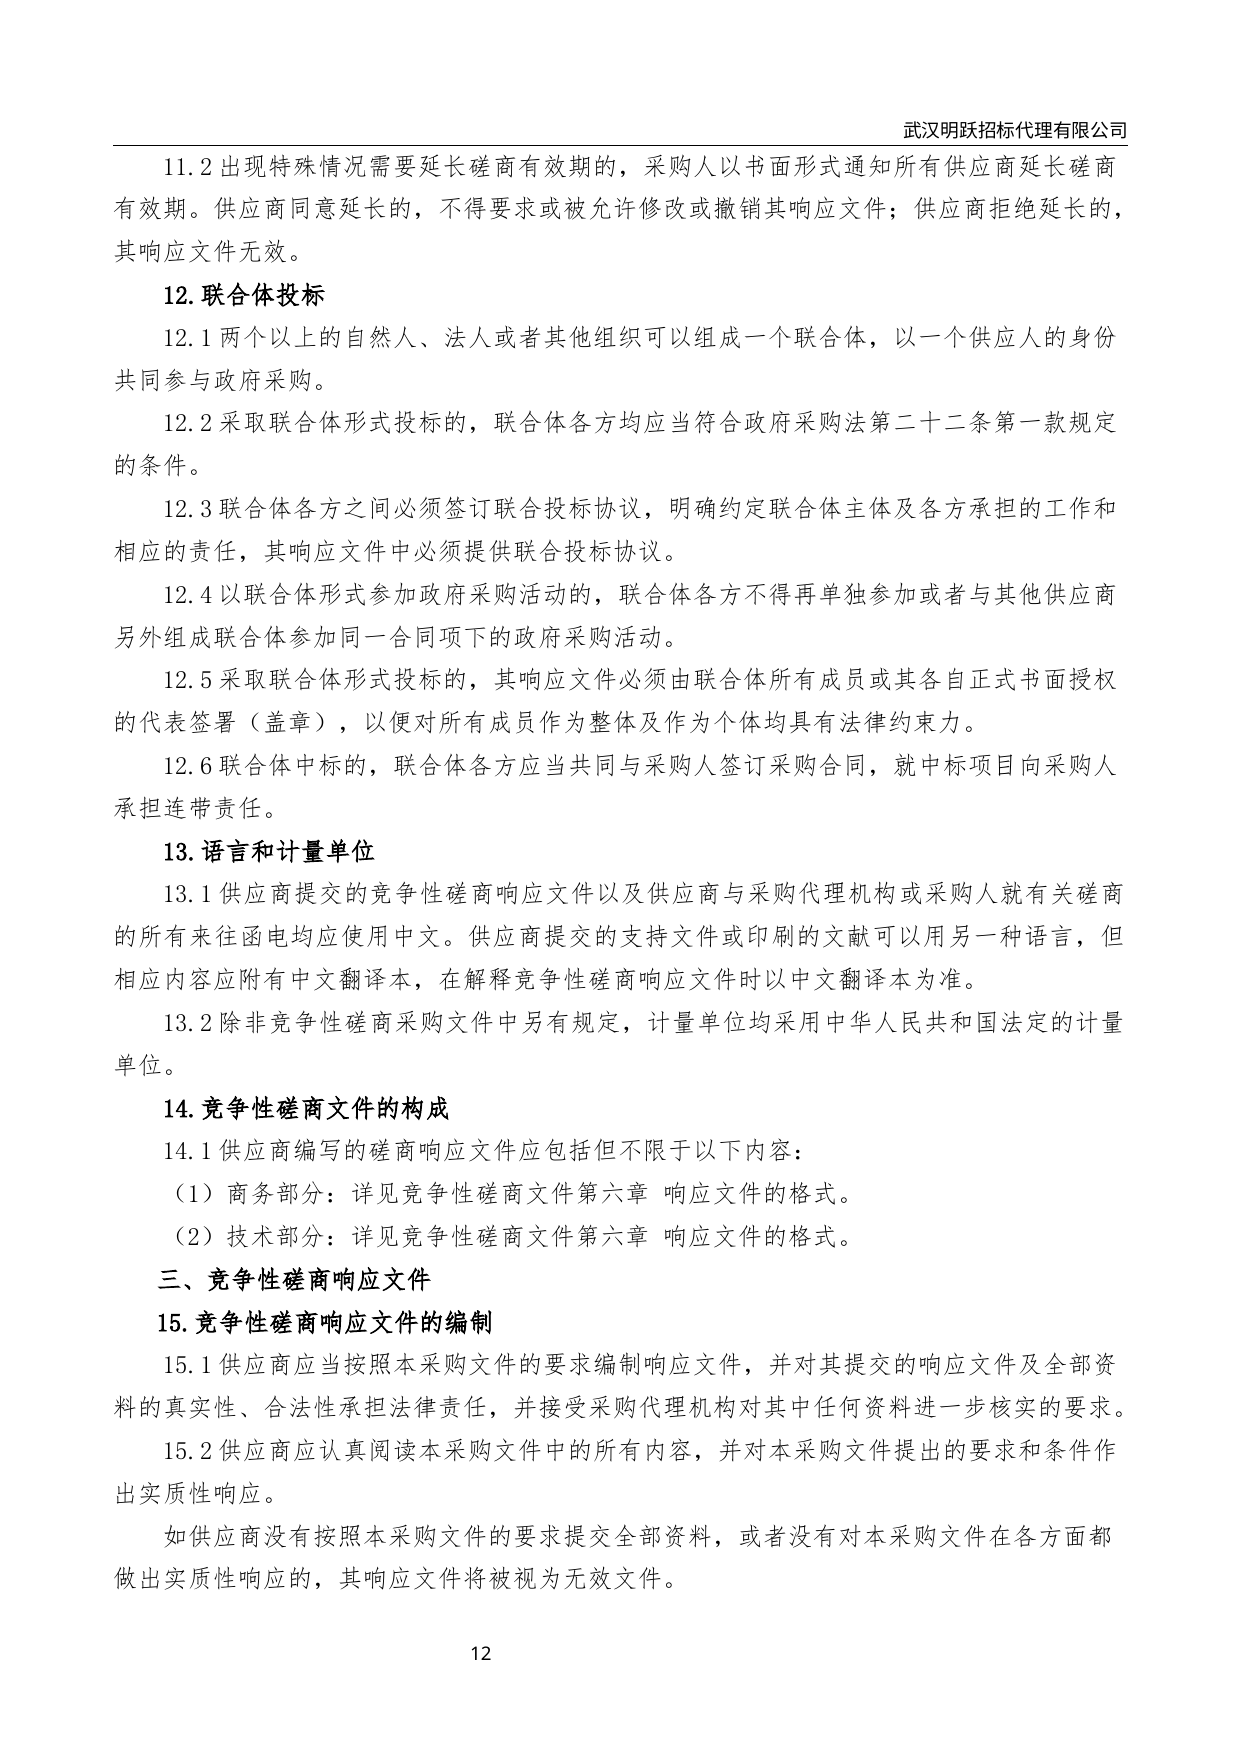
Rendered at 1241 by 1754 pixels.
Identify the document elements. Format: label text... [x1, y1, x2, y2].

text 12.5采取联合体形式投标的，其响应文件必须由联合体所有成员或其各自正式书面授权的代表签署（盖章），以便对所有成员作为整体及作为个体均具有法律约束力。 [112, 664, 1128, 735]
text 15.2供应商应认真阅读本采购文件中的所有内容，并对本采购文件提出的要求和条件作出实质性响应。 [112, 1434, 1128, 1506]
text 15.竞争性磋商响应文件的编制 [156, 1306, 1128, 1334]
text 15.1供应商应当按照本采购文件的要求编制响应文件，并对其提交的响应文件及全部资料的真实性、合法性承担法律责任，并接受采购代理机构对其中任何资料进一步核实的要求。 [112, 1349, 1128, 1420]
text 13.2除非竞争性磋商采购文件中另有规定，计量单位均采用中华人民共和国法定的计量单位。 [112, 1006, 1128, 1078]
text （1）商务部分：详见竞争性磋商文件第六章 响应文件的格式。 [112, 1177, 1128, 1206]
text 12.6联合体中标的，联合体各方应当共同与采购人签订采购合同，就中标项目向采购人承担连带责任。 [112, 749, 1128, 821]
text 11.2出现特殊情况需要延长磋商有效期的，采购人以书面形式通知所有供应商延长磋商有效期。供应商同意延长的，不得要求或被允许修改或撤销其响应文件；供应商拒绝延长的，其响应文件无效。 [112, 150, 1128, 264]
text 14.1供应商编写的磋商响应文件应包括但不限于以下内容： [112, 1135, 1128, 1163]
text 12.1两个以上的自然人、法人或者其他组织可以组成一个联合体，以一个供应人的身份共同参与政府采购。 [112, 321, 1128, 393]
text 三、竞争性磋商响应文件 [156, 1263, 1128, 1292]
text 如供应商没有按照本采购文件的要求提交全部资料，或者没有对本采购文件在各方面都做出实质性响应的，其响应文件将被视为无效文件。 [112, 1520, 1128, 1591]
text 13.语言和计量单位 [112, 835, 1128, 863]
text 14.竞争性磋商文件的构成 [112, 1092, 1128, 1120]
text （2）技术部分：详见竞争性磋商文件第六章 响应文件的格式。 [112, 1220, 1128, 1249]
text 12.3联合体各方之间必须签订联合投标协议，明确约定联合体主体及各方承担的工作和相应的责任，其响应文件中必须提供联合投标协议。 [112, 492, 1128, 564]
text 12.联合体投标 [112, 278, 1128, 307]
text 13.1供应商提交的竞争性磋商响应文件以及供应商与采购代理机构或采购人就有关磋商的所有来往函电均应使用中文。供应商提交的支持文件或印刷的文献可以用另一种语言，但相应内容应附有中文翻译本，在解释竞争性磋商响应文件时以中文翻译本为准。 [112, 878, 1128, 992]
text 12.2采取联合体形式投标的，联合体各方均应当符合政府采购法第二十二条第一款规定的条件。 [112, 407, 1128, 478]
text 12.4以联合体形式参加政府采购活动的，联合体各方不得再单独参加或者与其他供应商 另外组成联合体参加同一合同项下的政府采购活动。 [112, 578, 1128, 649]
